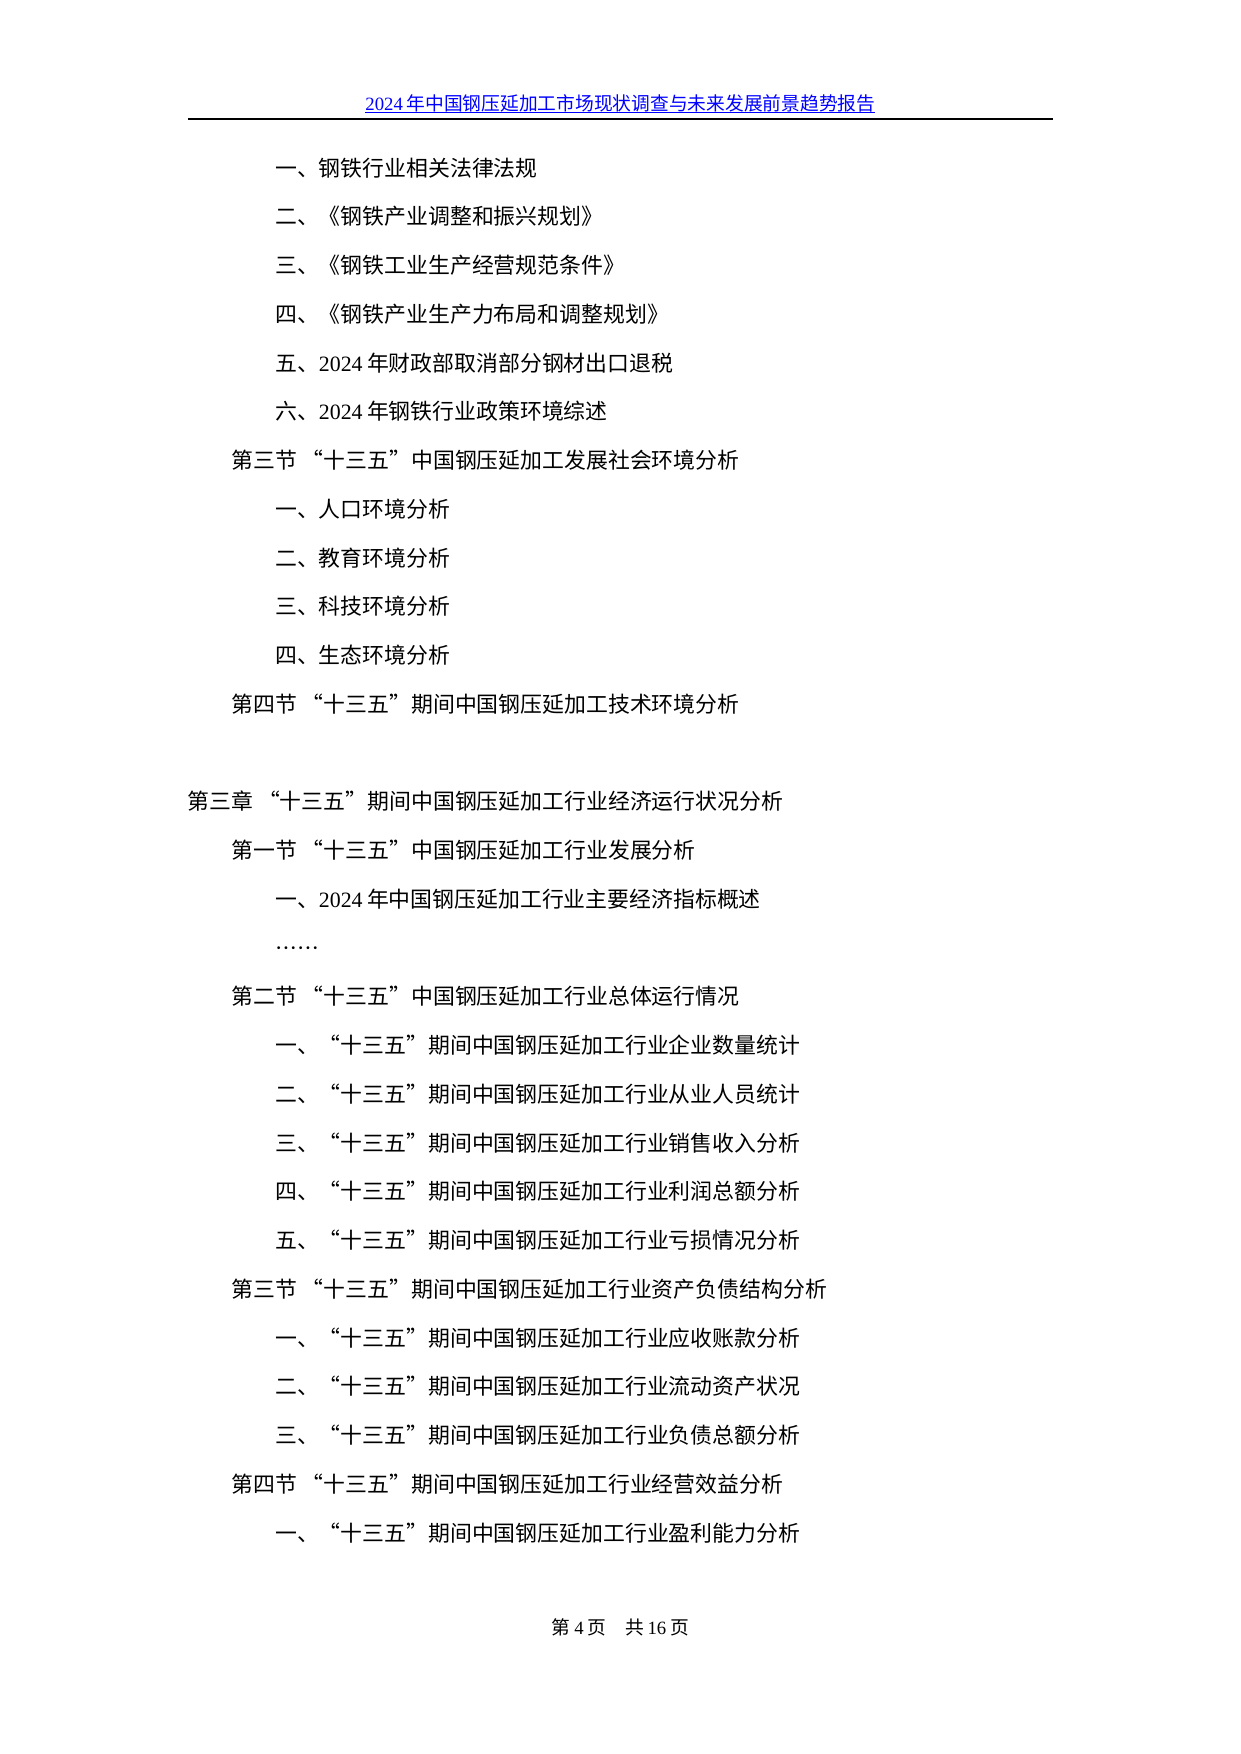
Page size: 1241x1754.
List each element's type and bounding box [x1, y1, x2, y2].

text [187, 150, 1053, 1548]
